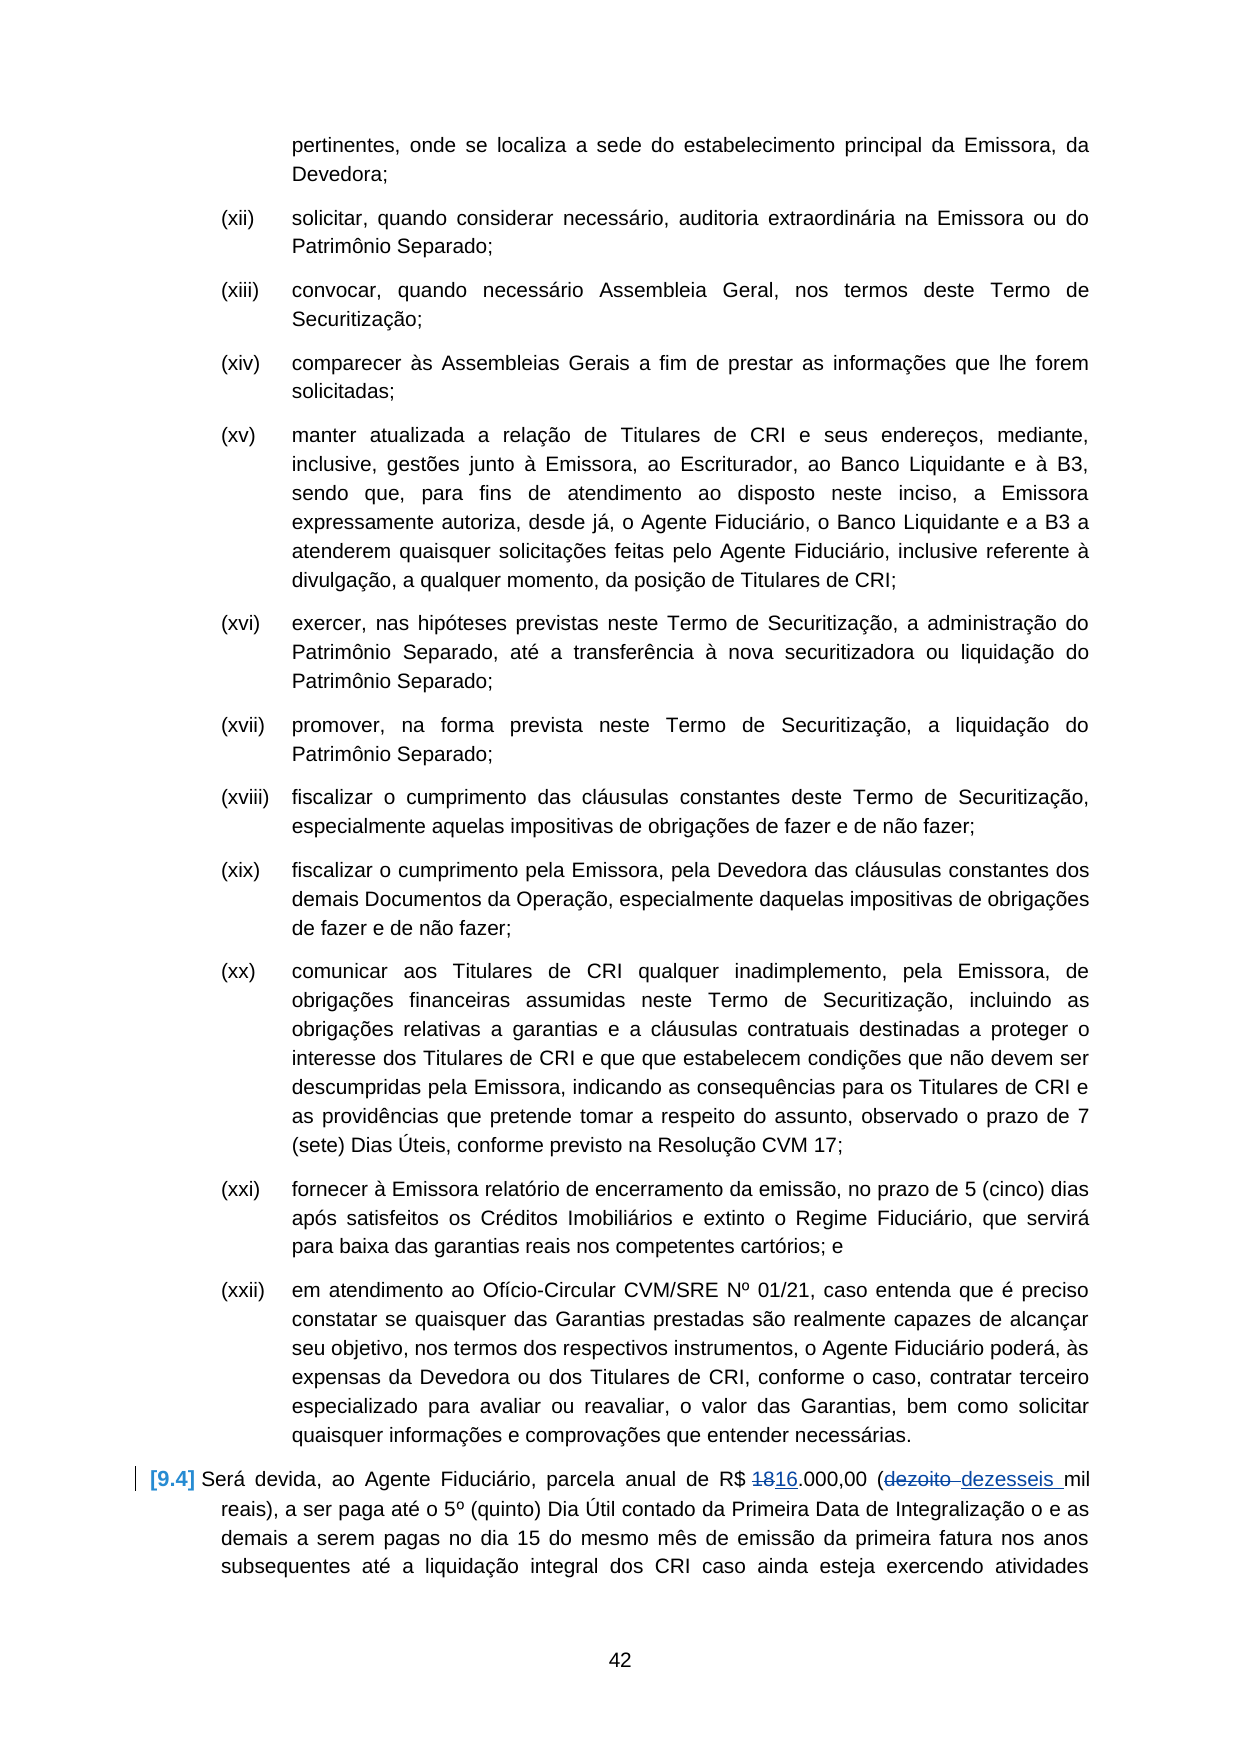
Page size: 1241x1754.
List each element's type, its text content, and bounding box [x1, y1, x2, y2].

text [221, 133, 1090, 186]
text comparecer às Assembleias Gerais a fim de prestar as informações que lhe forem solicitadas; [221, 350, 1090, 403]
text fiscalizar o cumprimento das cláusulas constantes deste Termo de Securitização, especialmente aquelas impositivas de obrigações de fazer e de não fazer; [221, 785, 1090, 838]
text manter atualizada a relação de Titulares de CRI e seus endereços, mediante, inclusive, gestões junto à Emissora, ao Escriturador, ao Banco Liquidante e à B3, sendo que, para fins de atendimento ao disposto neste inciso, a Emissora expressamente autoriza, desde já, o Agente Fiduciário, o Banco Liquidante e a B3 a atenderem quaisquer solicitações feitas pelo Agente Fiduciário, inclusive referente à divulgação, a qualquer momento, da posição de Titulares de CRI; [221, 423, 1090, 592]
text promover, na forma prevista neste Termo de Securitização, a liquidação do Patrimônio Separado; [221, 713, 1090, 766]
text comunicar aos Titulares de CRI qualquer inadimplemento, pela Emissora, de obrigações financeiras assumidas neste Termo de Securitização, incluindo as obrigações relativas a garantias e a cláusulas contratuais destinadas a proteger o interesse dos Titulares de CRI e que que estabelecem condições que não devem ser descumpridas pela Emissora, indicando as consequências para os Titulares de CRI e as providências que pretende tomar a respeito do assunto, observado o prazo de 7 (sete) Dias Úteis, conforme previsto na Resolução CVM 17; [221, 959, 1090, 1157]
text fornecer à Emissora relatório de encerramento da emissão, no prazo de 5 (cinco) dias após satisfeitos os Créditos Imobiliários e extinto o Regime Fiduciário, que servirá para baixa das garantias reais nos competentes cartórios; e [221, 1176, 1090, 1258]
text exercer, nas hipóteses previstas neste Termo de Securitização, a administração do Patrimônio Separado, até a transferência à nova securitizadora ou liquidação do Patrimônio Separado; [221, 611, 1090, 693]
text solicitar, quando considerar necessário, auditoria extraordinária na Emissora ou do Patrimônio Separado; [221, 205, 1090, 258]
text em atendimento ao Ofício-Circular CVM/SRE Nº 01/21, caso entenda que é preciso constatar se quaisquer das Garantias prestadas são realmente capazes de alcançar seu objetivo, nos termos dos respectivos instrumentos, o Agente Fiduciário poderá, às expensas da Devedora ou dos Titulares de CRI, conforme o caso, contratar terceiro especializado para avaliar ou reavaliar, o valor das Garantias, bem como solicitar quaisquer informações e comprovações que entender necessárias. [221, 1278, 1090, 1447]
text convocar, quando necessário Assembleia Geral, nos termos deste Termo de Securitização; [221, 278, 1090, 331]
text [150, 1466, 1090, 1578]
text fiscalizar o cumprimento pela Emissora, pela Devedora das cláusulas constantes dos demais Documentos da Operação, especialmente daquelas impositivas de obrigações de fazer e de não fazer; [221, 858, 1090, 939]
